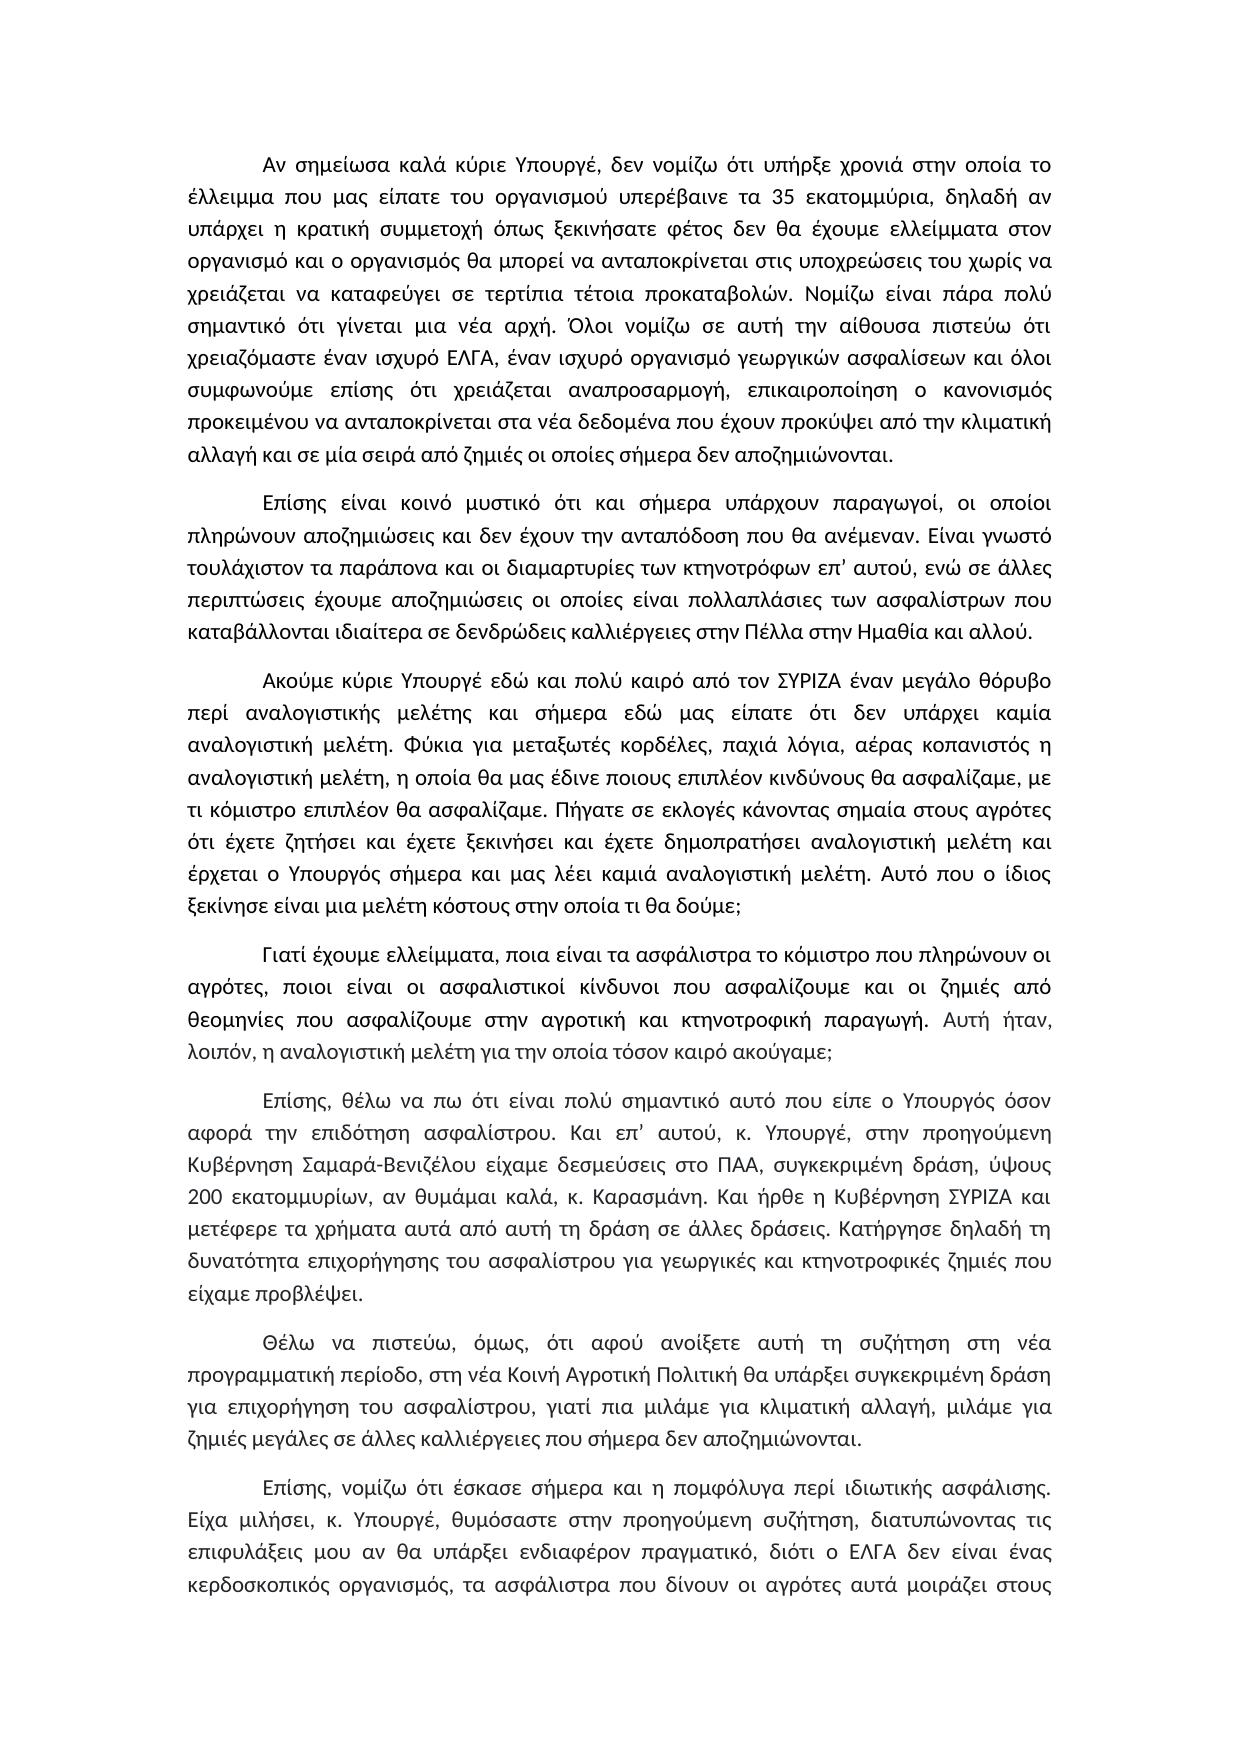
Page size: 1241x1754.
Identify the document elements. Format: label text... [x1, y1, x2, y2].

text Γιατί έχουμε ελλείμματα, ποια είναι τα ασφάλιστρα το κόμιστρο που πληρώνουν οι αγρότες, ποιοι είναι οι ασφαλιστικοί κίνδυνοι που ασφαλίζουμε και οι ζημιές από θεομηνίες που ασφαλίζουμε στην αγροτική και κτηνοτροφική παραγωγή. Αυτή ήταν, λοιπόν, η αναλογιστική μελέτη για την οποία τόσον καιρό ακούγαμε; [187, 940, 1053, 1065]
text Αν σημείωσα καλά κύριε Υπουργέ, δεν νομίζω ότι υπήρξε χρονιά στην οποία το έλλειμμα που μας είπατε του οργανισμού υπερέβαινε τα 35 εκατομμύρια, δηλαδή αν υπάρχει η κρατική συμμετοχή όπως ξεκινήσατε φέτος δεν θα έχουμε ελλείμματα στον οργανισμό και ο οργανισμός θα μπορεί να ανταποκρίνεται στις υποχρεώσεις του χωρίς να χρειάζεται να καταφεύγει σε τερτίπια τέτοια προκαταβολών. Νομίζω είναι πάρα πολύ σημαντικό ότι γίνεται μια νέα αρχή. Όλοι νομίζω σε αυτή την αίθουσα πιστεύω ότι χρειαζόμαστε έναν ισχυρό ΕΛΓΑ, έναν ισχυρό οργανισμό γεωργικών ασφαλίσεων και όλοι συμφωνούμε επίσης ότι χρειάζεται αναπροσαρμογή, επικαιροποίηση ο κανονισμός προκειμένου να ανταποκρίνεται στα νέα δεδομένα που έχουν προκύψει από την κλιματική αλλαγή και σε μία σειρά από ζημιές οι οποίες σήμερα δεν αποζημιώνονται. [187, 150, 1053, 468]
text Επίσης, θέλω να πω ότι είναι πολύ σημαντικό αυτό που είπε ο Υπουργός όσον αφορά την επιδότηση ασφαλίστρου. Και επ’ αυτού, κ. Υπουργέ, στην προηγούμενη Κυβέρνηση Σαμαρά-Βενιζέλου είχαμε δεσμεύσεις στο ΠΑΑ, συγκεκριμένη δράση, ύψους 200 εκατομμυρίων, αν θυμάμαι καλά, κ. Καρασμάνη. Και ήρθε η Κυβέρνηση ΣΥΡΙΖΑ και μετέφερε τα χρήματα αυτά από αυτή τη δράση σε άλλες δράσεις. Κατήργησε δηλαδή τη δυνατότητα επιχορήγησης του ασφαλίστρου για γεωργικές και κτηνοτροφικές ζημιές που είχαμε προβλέψει. [187, 1086, 1053, 1307]
text Θέλω να πιστεύω, όμως, ότι αφού ανοίξετε αυτή τη συζήτηση στη νέα προγραμματική περίοδο, στη νέα Κοινή Αγροτική Πολιτική θα υπάρξει συγκεκριμένη δράση για επιχορήγηση του ασφαλίστρου, γιατί πια μιλάμε για κλιματική αλλαγή, μιλάμε για ζημιές μεγάλες σε άλλες καλλιέργειες που σήμερα δεν αποζημιώνονται. [187, 1328, 1053, 1452]
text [187, 1473, 1053, 1598]
text Ακούμε κύριε Υπουργέ εδώ και πολύ καιρό από τον ΣΥΡΙΖΑ έναν μεγάλο θόρυβο περί αναλογιστικής μελέτης και σήμερα εδώ μας είπατε ότι δεν υπάρχει καμία αναλογιστική μελέτη. Φύκια για μεταξωτές κορδέλες, παχιά λόγια, αέρας κοπανιστός η αναλογιστική μελέτη, η οποία θα μας έδινε ποιους επιπλέον κινδύνους θα ασφαλίζαμε, με τι κόμιστρο επιπλέον θα ασφαλίζαμε. Πήγατε σε εκλογές κάνοντας σημαία στους αγρότες ότι έχετε ζητήσει και έχετε ξεκινήσει και έχετε δημοπρατήσει αναλογιστική μελέτη και έρχεται ο Υπουργός σήμερα και μας λέει καμιά αναλογιστική μελέτη. Αυτό που ο ίδιος ξεκίνησε είναι μια μελέτη κόστους στην οποία τι θα δούμε; [187, 666, 1053, 919]
text Επίσης είναι κοινό μυστικό ότι και σήμερα υπάρχουν παραγωγοί, οι οποίοι πληρώνουν αποζημιώσεις και δεν έχουν την ανταπόδοση που θα ανέμεναν. Είναι γνωστό τουλάχιστον τα παράπονα και οι διαμαρτυρίες των κτηνοτρόφων επ’ αυτού, ενώ σε άλλες περιπτώσεις έχουμε αποζημιώσεις οι οποίες είναι πολλαπλάσιες των ασφαλίστρων που καταβάλλονται ιδιαίτερα σε δενδρώδεις καλλιέργειες στην Πέλλα στην Ημαθία και αλλού. [187, 488, 1053, 645]
